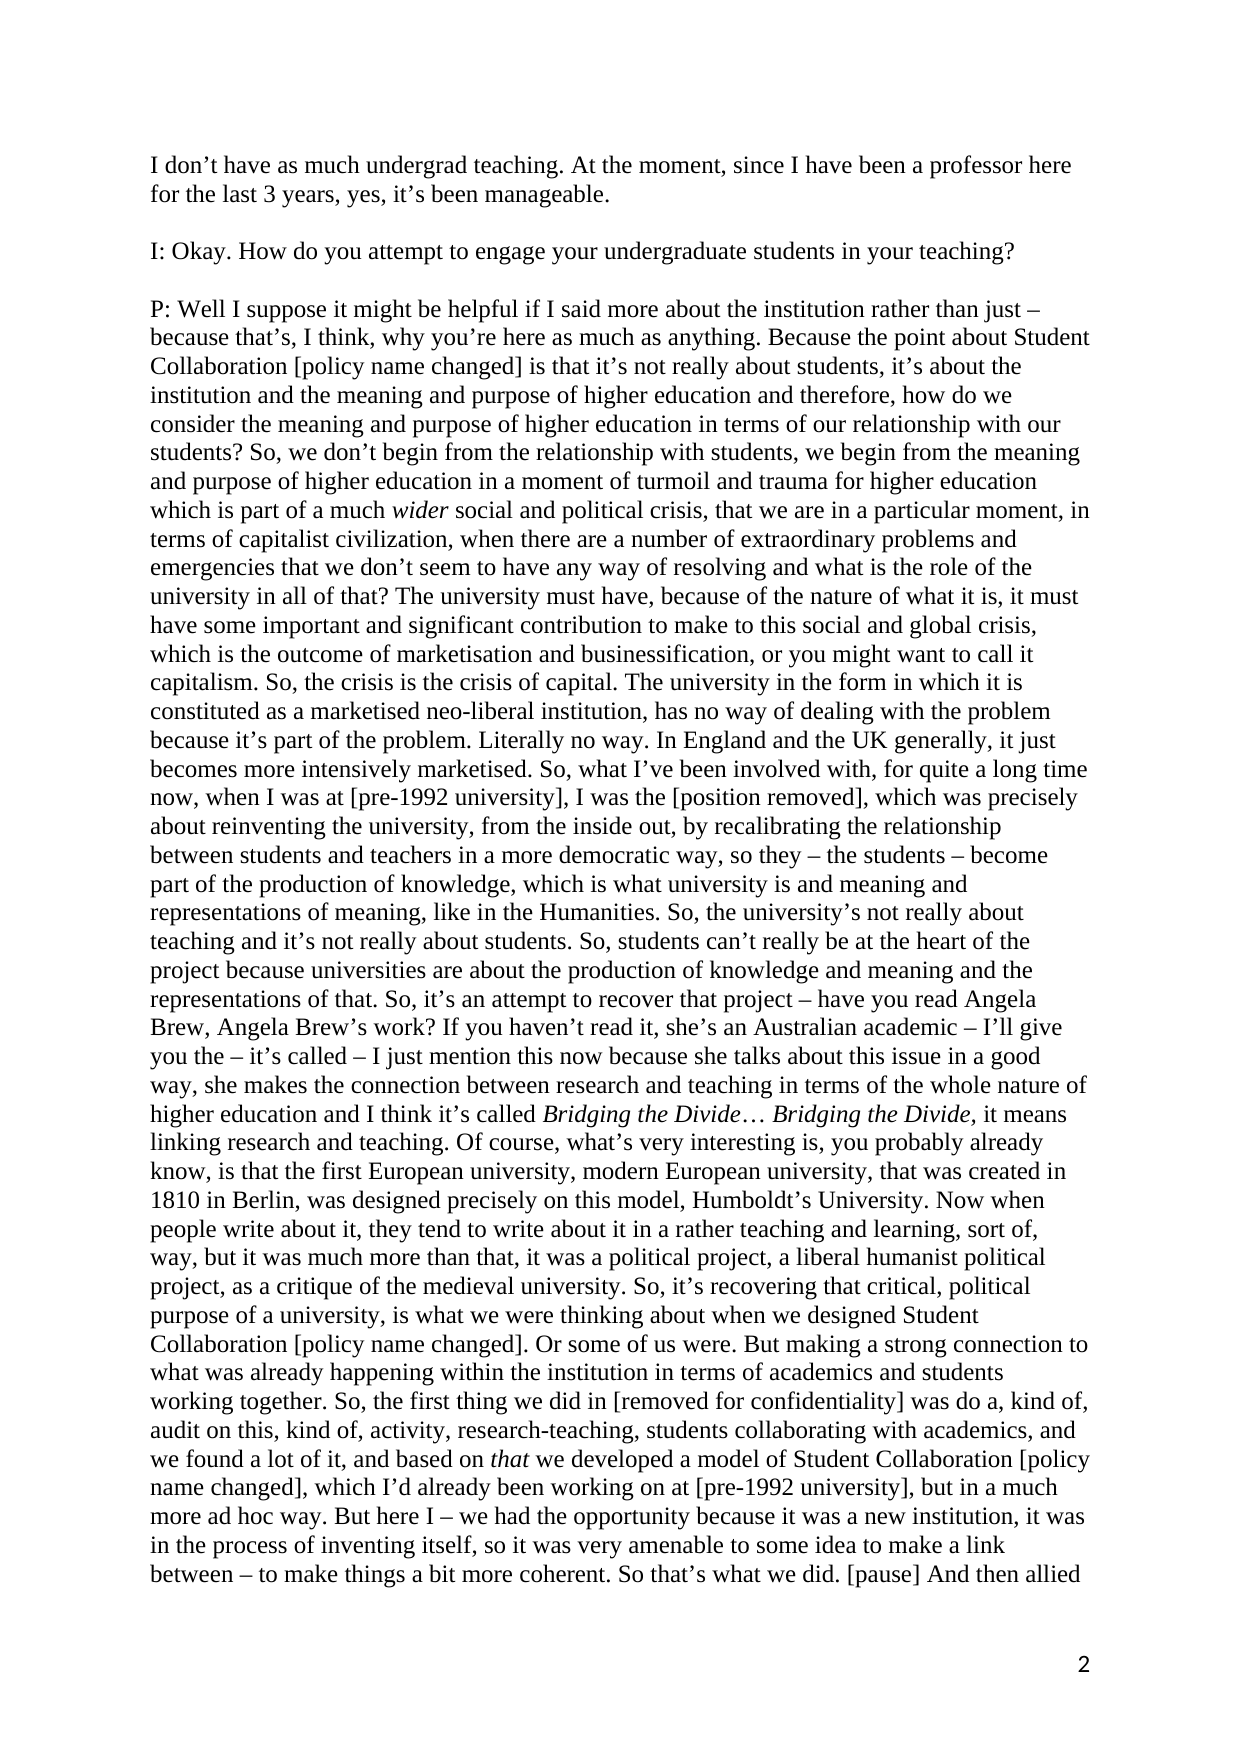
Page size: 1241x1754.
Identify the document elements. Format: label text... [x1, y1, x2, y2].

text I: Okay. How do you attempt to engage your undergraduate students in your teaching? [150, 236, 1090, 265]
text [150, 150, 1090, 207]
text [150, 294, 1090, 1587]
